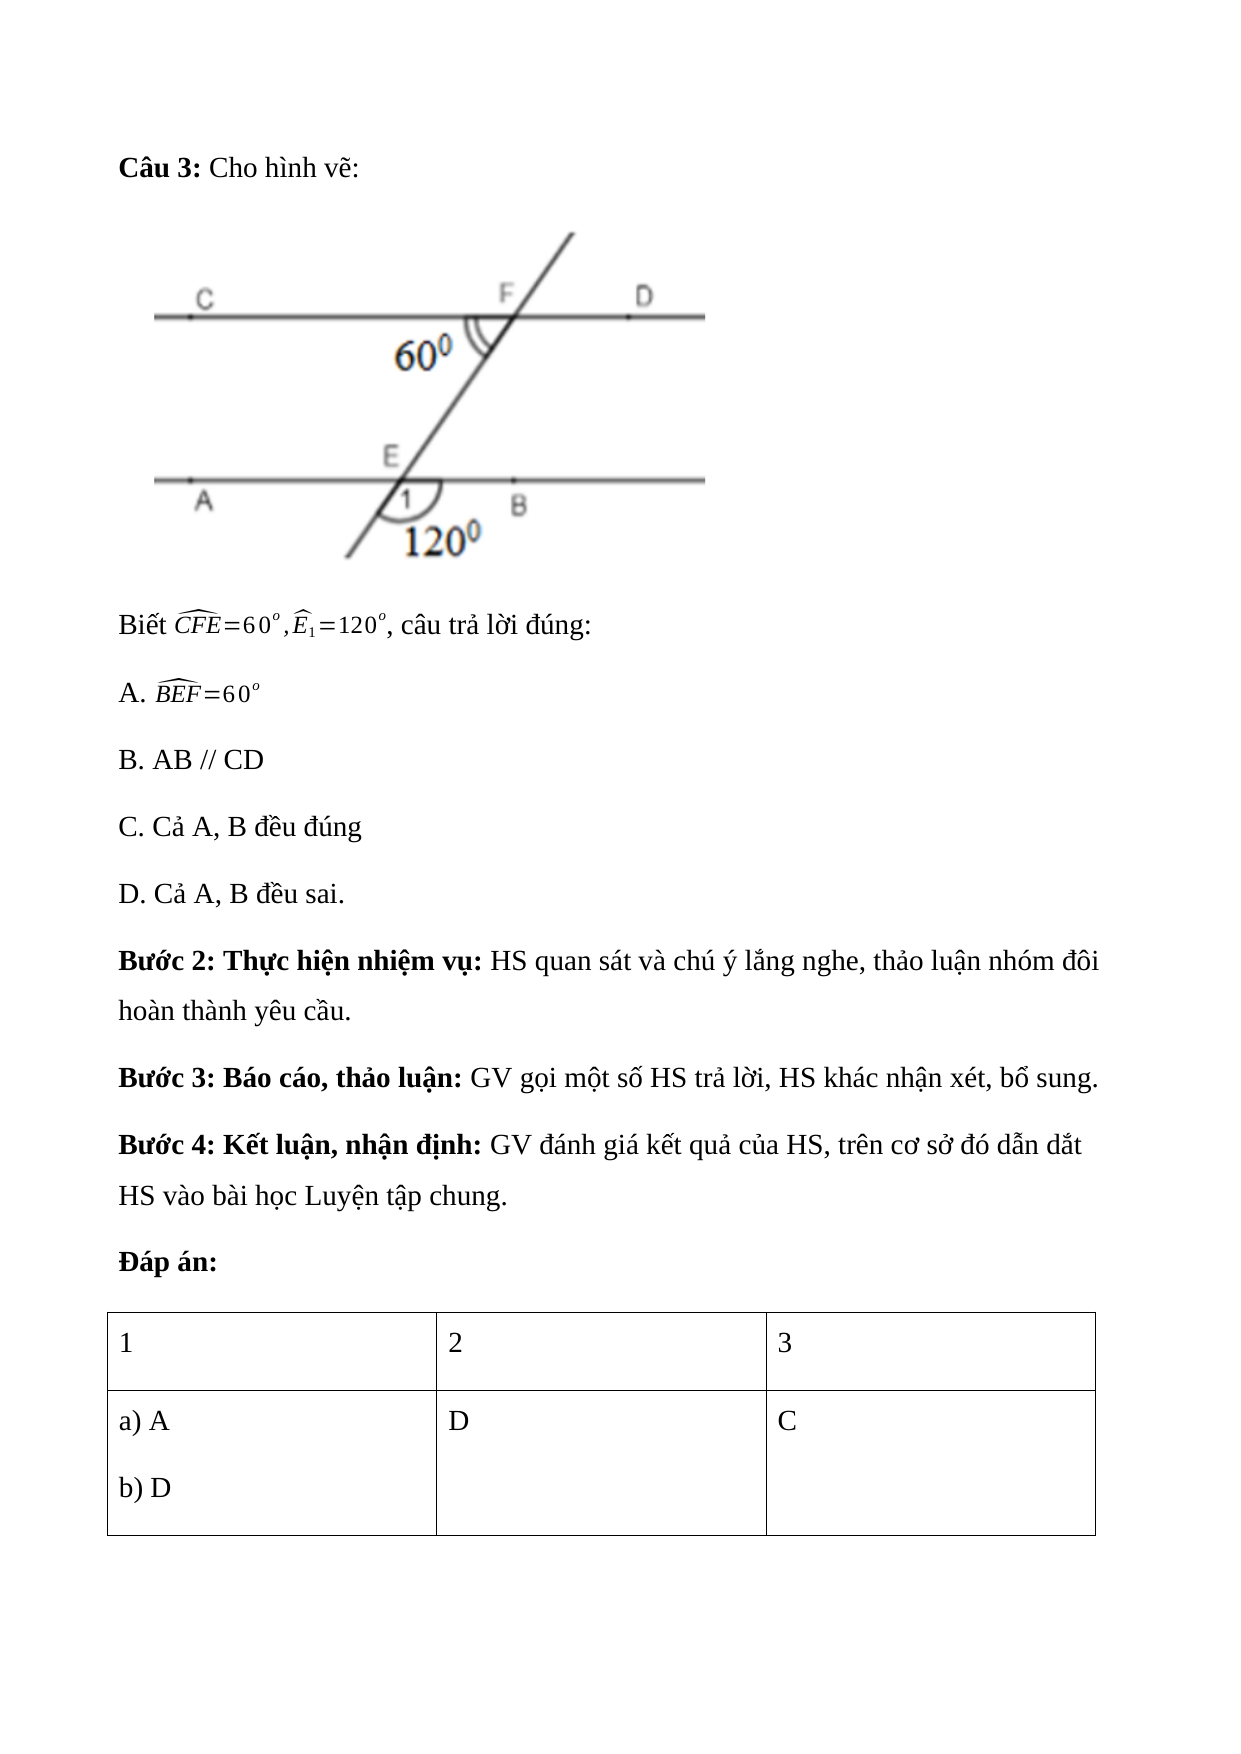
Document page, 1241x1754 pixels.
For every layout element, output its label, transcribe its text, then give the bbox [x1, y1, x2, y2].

text Biết , câu trả lời đúng: [118, 607, 1107, 642]
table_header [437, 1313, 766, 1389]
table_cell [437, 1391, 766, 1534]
text Bước 2: Thực hiện nhiệm vụ: HS quan sát và chú ý lắng nghe, thảo luận nhóm đôi hoàn thành yêu cầu. [118, 943, 1107, 1027]
text Đáp án: [118, 1244, 1107, 1278]
picture [118, 217, 709, 576]
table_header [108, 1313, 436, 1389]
text A. [118, 675, 1107, 709]
text C. Cả A, B đều đúng [118, 809, 1107, 843]
text Bước 3: Báo cáo, thảo luận: GV gọi một số HS trả lời, HS khác nhận xét, bổ sung. [118, 1060, 1107, 1094]
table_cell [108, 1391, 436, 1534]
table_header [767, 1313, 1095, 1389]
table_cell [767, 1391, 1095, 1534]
text Câu 3: Cho hình vẽ: [118, 150, 1107, 183]
text D. Cả A, B đều sai. [118, 876, 1107, 909]
text B. AB // CD [118, 742, 1107, 776]
text Bước 4: Kết luận, nhận định: GV đánh giá kết quả của HS, trên cơ sở đó dẫn dắt HS vào bài học Luyện tập chung. [118, 1127, 1107, 1211]
